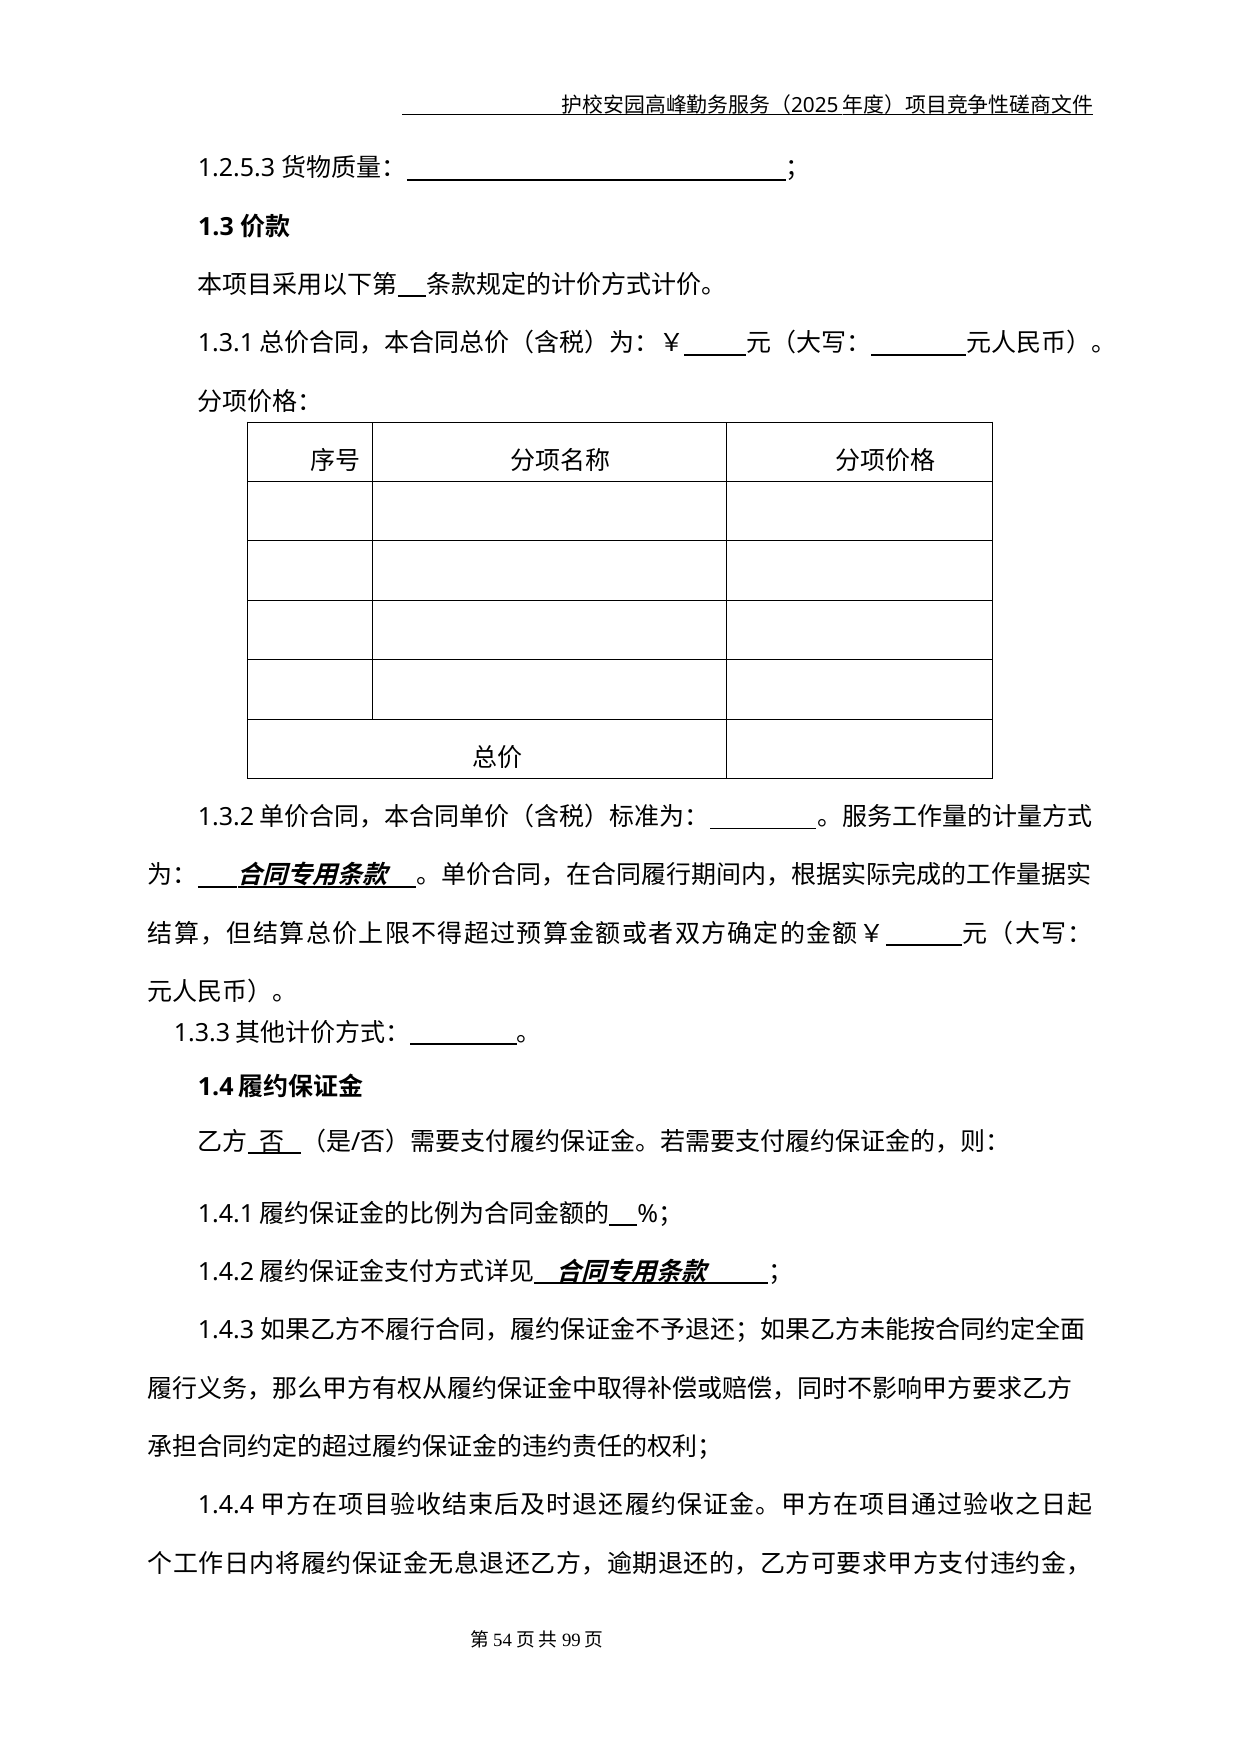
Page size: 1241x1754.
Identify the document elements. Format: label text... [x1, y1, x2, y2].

table_cell [727, 601, 992, 659]
text 分项价格： [148, 363, 1092, 422]
text 1.4.1履约保证金的比例为合同金额的 %； [148, 1175, 1092, 1234]
text 1.4.2履约保证金支付方式详见 合同专用条款 ； [148, 1234, 1092, 1292]
table_header 分项名称 [373, 423, 726, 481]
text 本项目采用以下第 条款规定的计价方式计价。 [148, 247, 1092, 305]
table_cell [248, 482, 372, 540]
table_cell [727, 660, 992, 718]
table_cell [727, 720, 992, 778]
table_cell [248, 660, 372, 718]
table_cell [248, 541, 372, 600]
subtitle 1.4.3 如果乙方不履行合同，履约保证金不予退还；如果乙方未能按合同约定全面履行义务，那么甲方有权从履约保证金中取得补偿或赔偿，同时不影响甲方要求乙方承担合同约定的超过履约保证金的违约责任的权利； [148, 1292, 1092, 1467]
table_cell [373, 660, 726, 718]
text 1.4履约保证金 [148, 1067, 1092, 1103]
table_cell [373, 541, 726, 600]
subtitle 1.3.3其他计价方式： 。 [148, 1012, 1092, 1048]
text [148, 1467, 1092, 1584]
text 乙方 否 （是/否）需要支付履约保证金。若需要支付履约保证金的，则： [148, 1121, 1092, 1157]
table_cell [727, 482, 992, 540]
table_cell [373, 482, 726, 540]
text 1.3.1总价合同，本合同总价（含税）为：￥ 元（大写： 元人民币）。 [148, 305, 1092, 363]
table_cell [248, 601, 372, 659]
table_cell [727, 541, 992, 600]
table_cell 总价 [248, 720, 726, 778]
text 1.3 价款 [148, 188, 1092, 247]
text 1.2.5.3 货物质量： ； [148, 130, 1092, 188]
text 1.3.2单价合同，本合同单价（含税）标准为： 。服务工作量的计量方式为： 合同专用条款 。单价合同，在合同履行期间内，根据实际完成的工作量据实结算，但结算总价上限不得超过预算金额或者双方确定的金额￥ 元（大写： 元人民币）。 [148, 779, 1092, 1012]
table_header 分项价格 [727, 423, 992, 481]
table_header 序号 [248, 423, 372, 481]
table_cell [373, 601, 726, 659]
